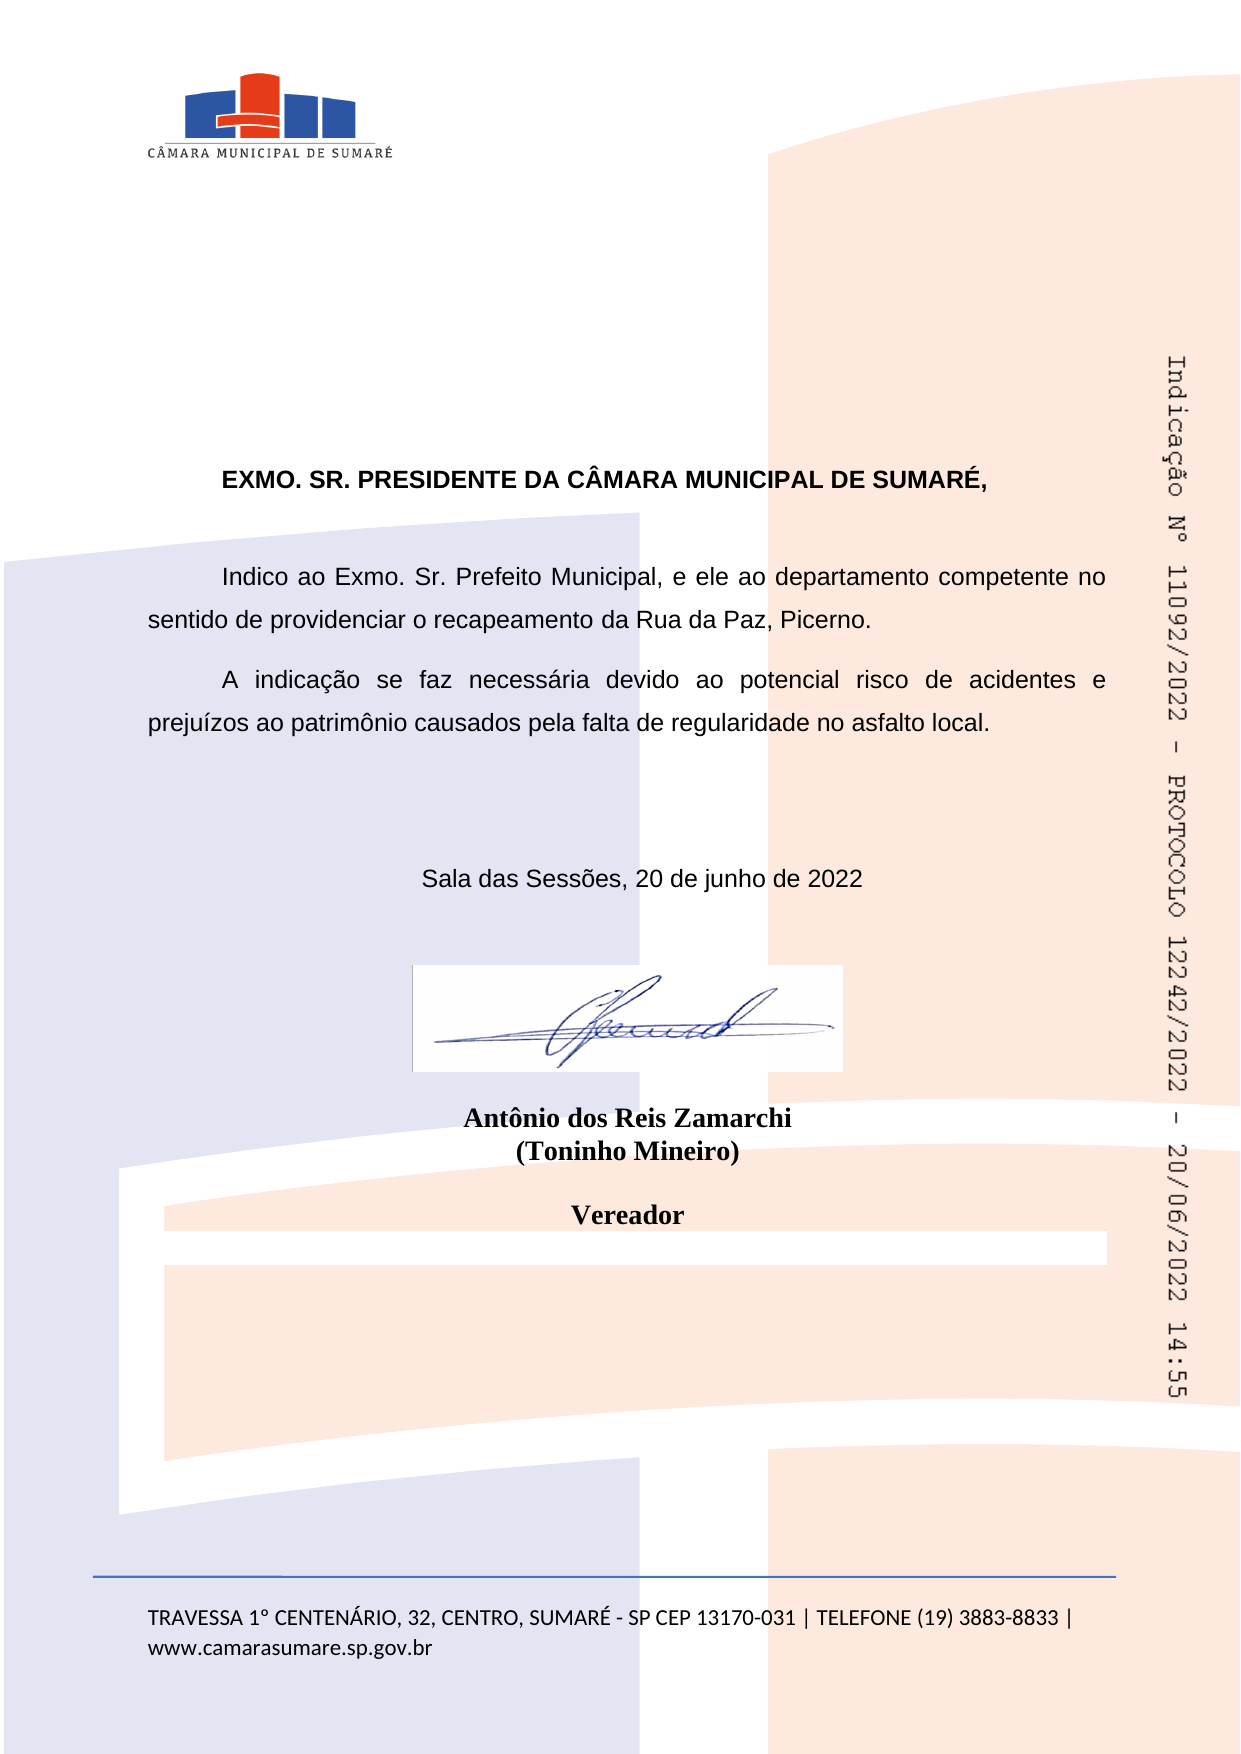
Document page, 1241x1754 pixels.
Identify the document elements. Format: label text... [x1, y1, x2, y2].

text Indico ao Exmo. Sr. Prefeito Municipal, e ele ao departamento competente no sentido de providenciar o recapeamento da Rua da Paz, Picerno. [148, 562, 1107, 634]
text EXMO. SR. PRESIDENTE DA CÂMARA MUNICIPAL DE SUMARÉ, [148, 465, 1107, 494]
picture [1142, 349, 1205, 1405]
text (Toninho Mineiro) [148, 1133, 1107, 1166]
text Antônio dos Reis Zamarchi [148, 1101, 1107, 1133]
picture [147, 73, 394, 160]
picture [398, 958, 857, 1083]
text Vereador [148, 1198, 1107, 1231]
text A indicação se faz necessária devido ao potencial risco de acidentes e prejuízos ao patrimônio causados pela falta de regularidade no asfalto local. [148, 665, 1107, 737]
text Sala das Sessões, 20 de junho de 2022 [177, 863, 1107, 892]
